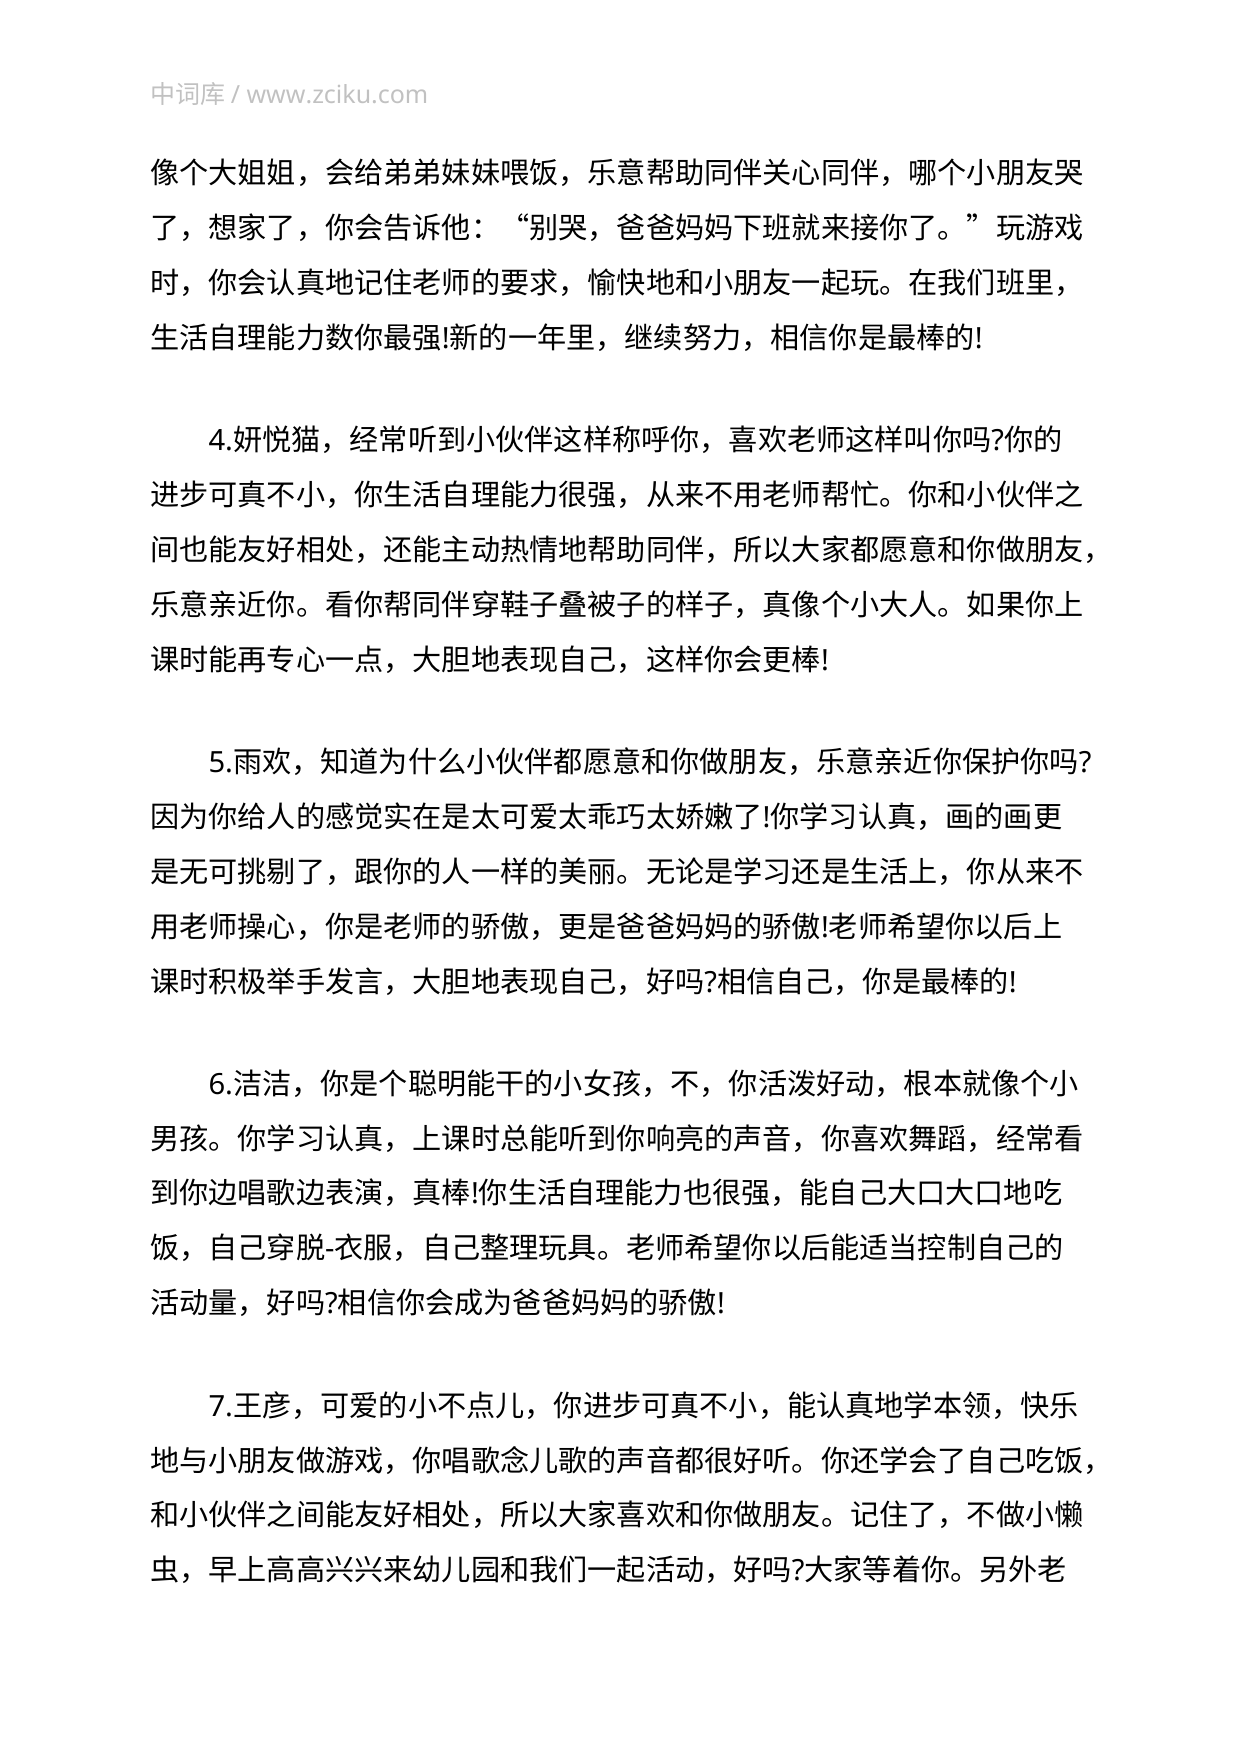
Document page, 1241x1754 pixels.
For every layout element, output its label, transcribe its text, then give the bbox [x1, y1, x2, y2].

text 4.妍悦猫，经常听到小伙伴这样称呼你，喜欢老师这样叫你吗?你的进步可真不小，你生活自理能力很强，从来不用老师帮忙。你和小伙伴之间也能友好相处，还能主动热情地帮助同伴，所以大家都愿意和你做朋友，乐意亲近你。看你帮同伴穿鞋子叠被子的样子，真像个小大人。如果你上课时能再专心一点，大胆地表现自己，这样你会更棒! [150, 417, 1090, 679]
text 5.雨欢，知道为什么小伙伴都愿意和你做朋友，乐意亲近你保护你吗?因为你给人的感觉实在是太可爱太乖巧太娇嫩了!你学习认真，画的画更是无可挑剔了，跟你的人一样的美丽。无论是学习还是生活上，你从来不用老师操心，你是老师的骄傲，更是爸爸妈妈的骄傲!老师希望你以后上课时积极举手发言，大胆地表现自己，好吗?相信自己，你是最棒的! [150, 738, 1090, 1001]
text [150, 150, 1090, 357]
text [150, 1382, 1090, 1589]
text 6.洁洁，你是个聪明能干的小女孩，不，你活泼好动，根本就像个小男孩。你学习认真，上课时总能听到你响亮的声音，你喜欢舞蹈，经常看到你边唱歌边表演，真棒!你生活自理能力也很强，能自己大口大口地吃饭，自己穿脱-衣服，自己整理玩具。老师希望你以后能适当控制自己的活动量，好吗?相信你会成为爸爸妈妈的骄傲! [150, 1060, 1090, 1322]
